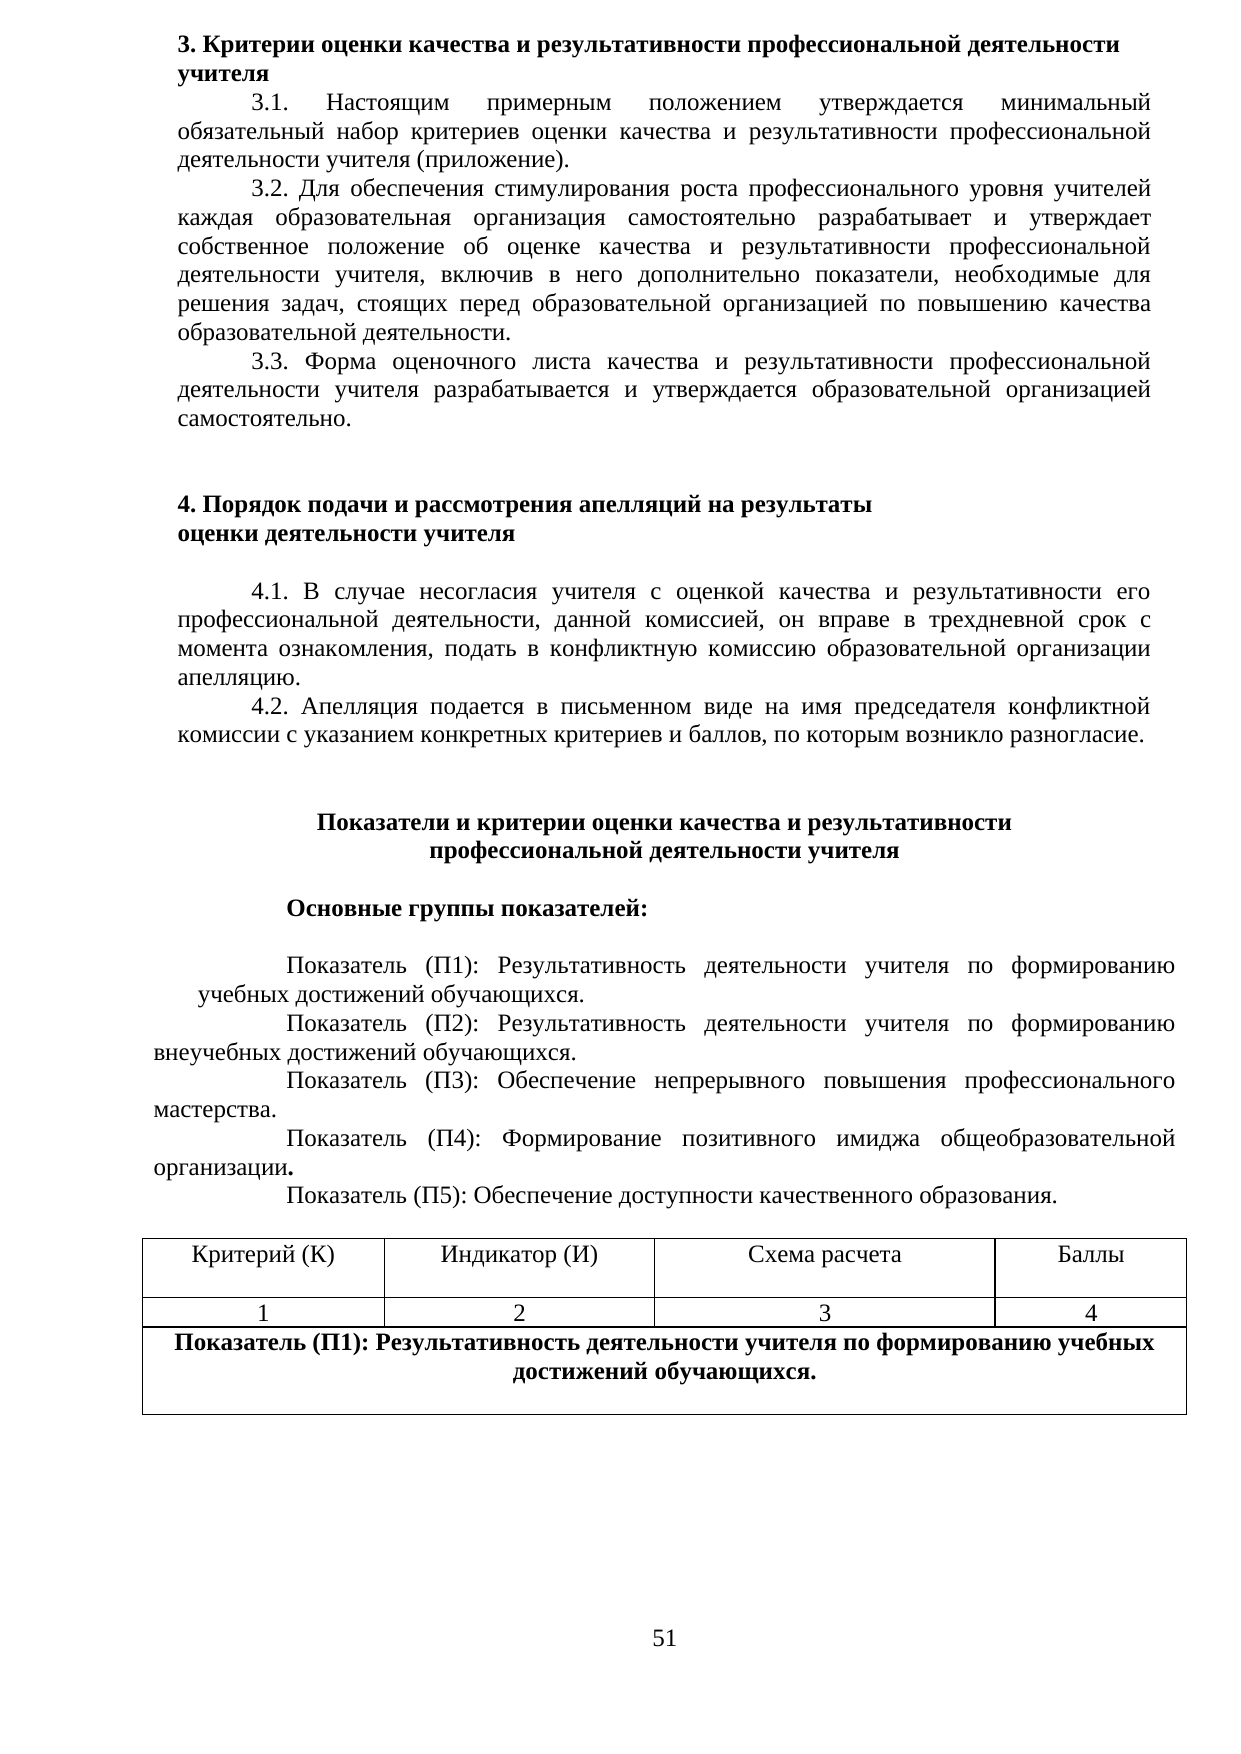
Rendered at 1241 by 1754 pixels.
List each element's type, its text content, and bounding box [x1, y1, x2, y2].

table_cell Показатель (П1): Результативность деятельности учителя по формированию учебных достижений обучающихся. [143, 1328, 1186, 1414]
list оценки деятельности учителя [177, 518, 1152, 547]
list 4.1. В случае несогласия учителя с оценкой качества и результативности его профессиональной деятельности, данной комиссией, он вправе в трехдневной срок с момента ознакомления, подать в конфликтную комиссию образовательной организации апелляцию. [177, 576, 1152, 691]
table_cell 3 [655, 1298, 994, 1326]
list 4. Порядок подачи и рассмотрения апелляций на результаты [177, 489, 1152, 518]
table_header Показатели и критерии оценки качества и результативности профессиональной деятельности учителя Основные группы показателей: Показатель (П1): Результативность деятельности учителя по формированию учебных достижений обучающихся. Показатель (П2): Результативность деятельности учителя по формированию внеучебных достижений обучающихся. Показатель (П3): Обеспечение непрерывного повышения профессионального мастерства. Показатель (П4): Формирование позитивного имиджа общеобразовательной организации. Показатель (П5): Обеспечение доступности качественного образования. [143, 749, 1186, 1238]
table_cell 1 [143, 1298, 384, 1326]
table_cell Критерий (К) [143, 1239, 384, 1297]
table_cell Индикатор (И) [385, 1239, 654, 1297]
list 3.2. Для обеспечения стимулирования роста профессионального уровня учителей каждая образовательная организация самостоятельно разрабатывает и утверждает собственное положение об оценке качества и результативности профессиональной деятельности учителя, включив в него дополнительно показатели, необходимые для решения задач, стоящих перед образовательной организацией по повышению качества образовательной деятельности. [177, 173, 1152, 346]
table_cell 4 [996, 1298, 1186, 1326]
table_cell Схема расчета [655, 1239, 994, 1297]
list 4.2. Апелляция подается в письменном виде на имя председателя конфликтной комиссии с указанием конкретных критериев и баллов, по которым возникло разногласие. [177, 691, 1152, 748]
table_cell Баллы [996, 1239, 1186, 1297]
list 3.1. Настоящим примерным положением утверждается минимальный обязательный набор критериев оценки качества и результативности профессиональной деятельности учителя (приложение). [177, 87, 1152, 173]
list 3. Критерии оценки качества и результативности профессиональной деятельности учителя [177, 29, 1152, 87]
table_cell 2 [385, 1298, 654, 1326]
list 3.3. Форма оценочного листа качества и результативности профессиональной деятельности учителя разрабатывается и утверждается образовательной организацией самостоятельно. [177, 346, 1152, 432]
